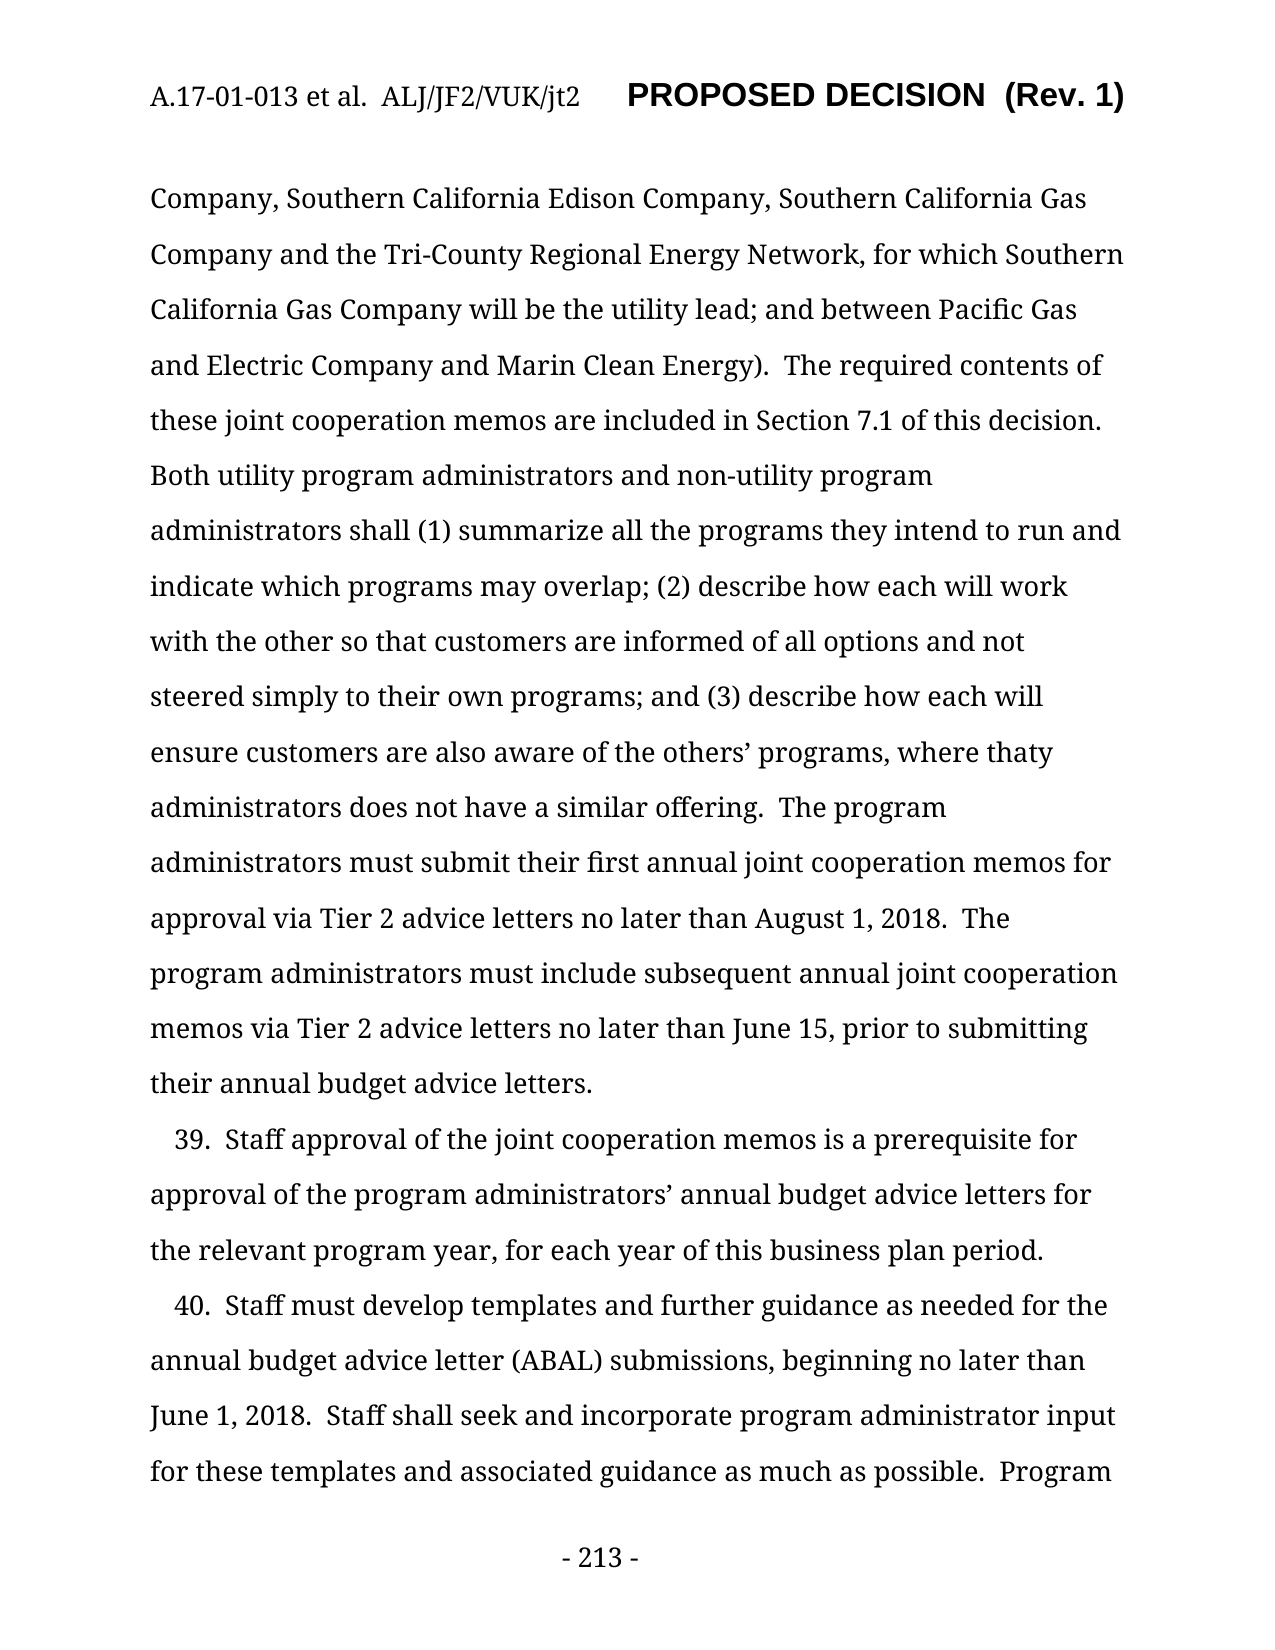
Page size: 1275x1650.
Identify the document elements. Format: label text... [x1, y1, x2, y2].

list Staff approval of the joint cooperation memos is a prerequisite for approval of the program administrators’ annual budget advice letters for the relevant program year, for each year of this business plan period. [150, 1120, 1125, 1268]
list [150, 180, 1125, 1102]
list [150, 1286, 1125, 1489]
